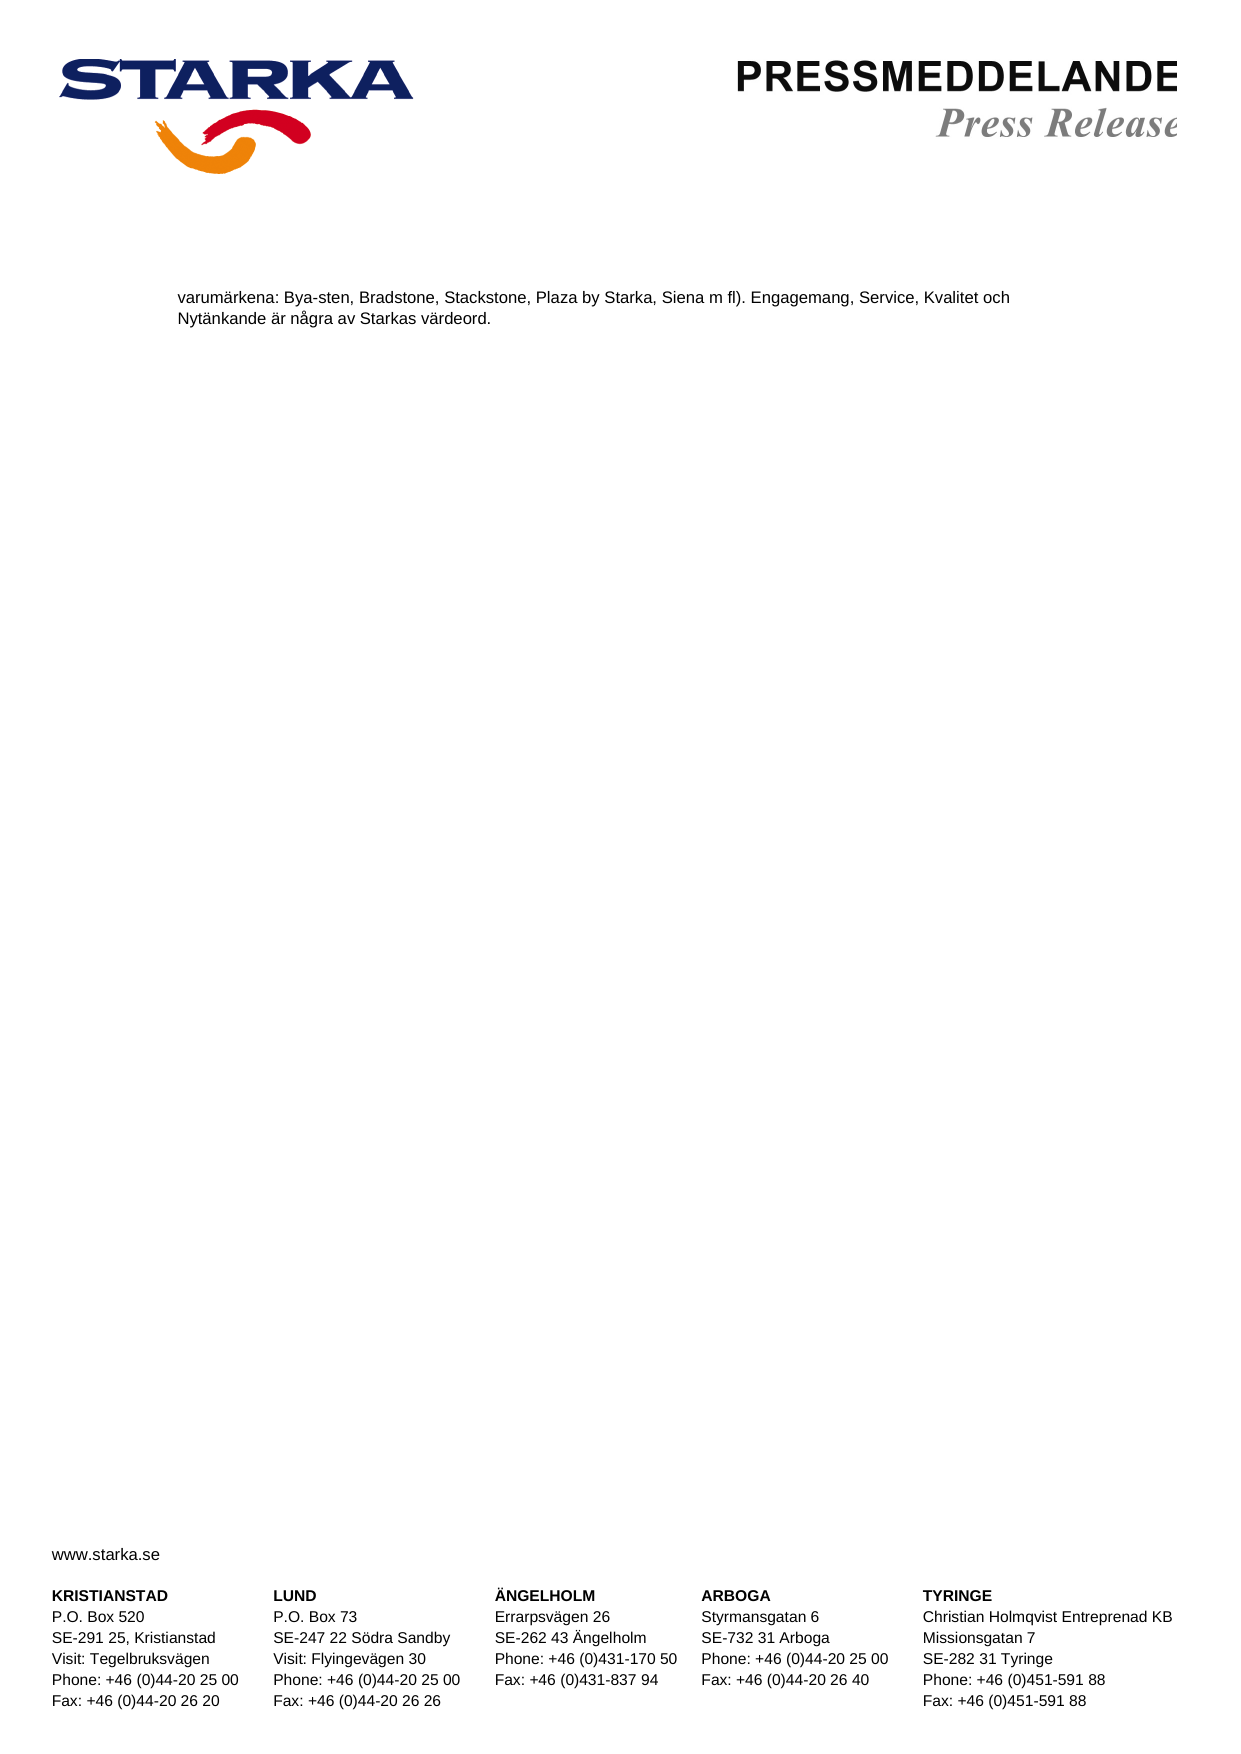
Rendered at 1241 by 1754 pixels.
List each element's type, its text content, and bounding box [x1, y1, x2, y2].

picture [59, 59, 414, 174]
picture [735, 59, 1177, 139]
